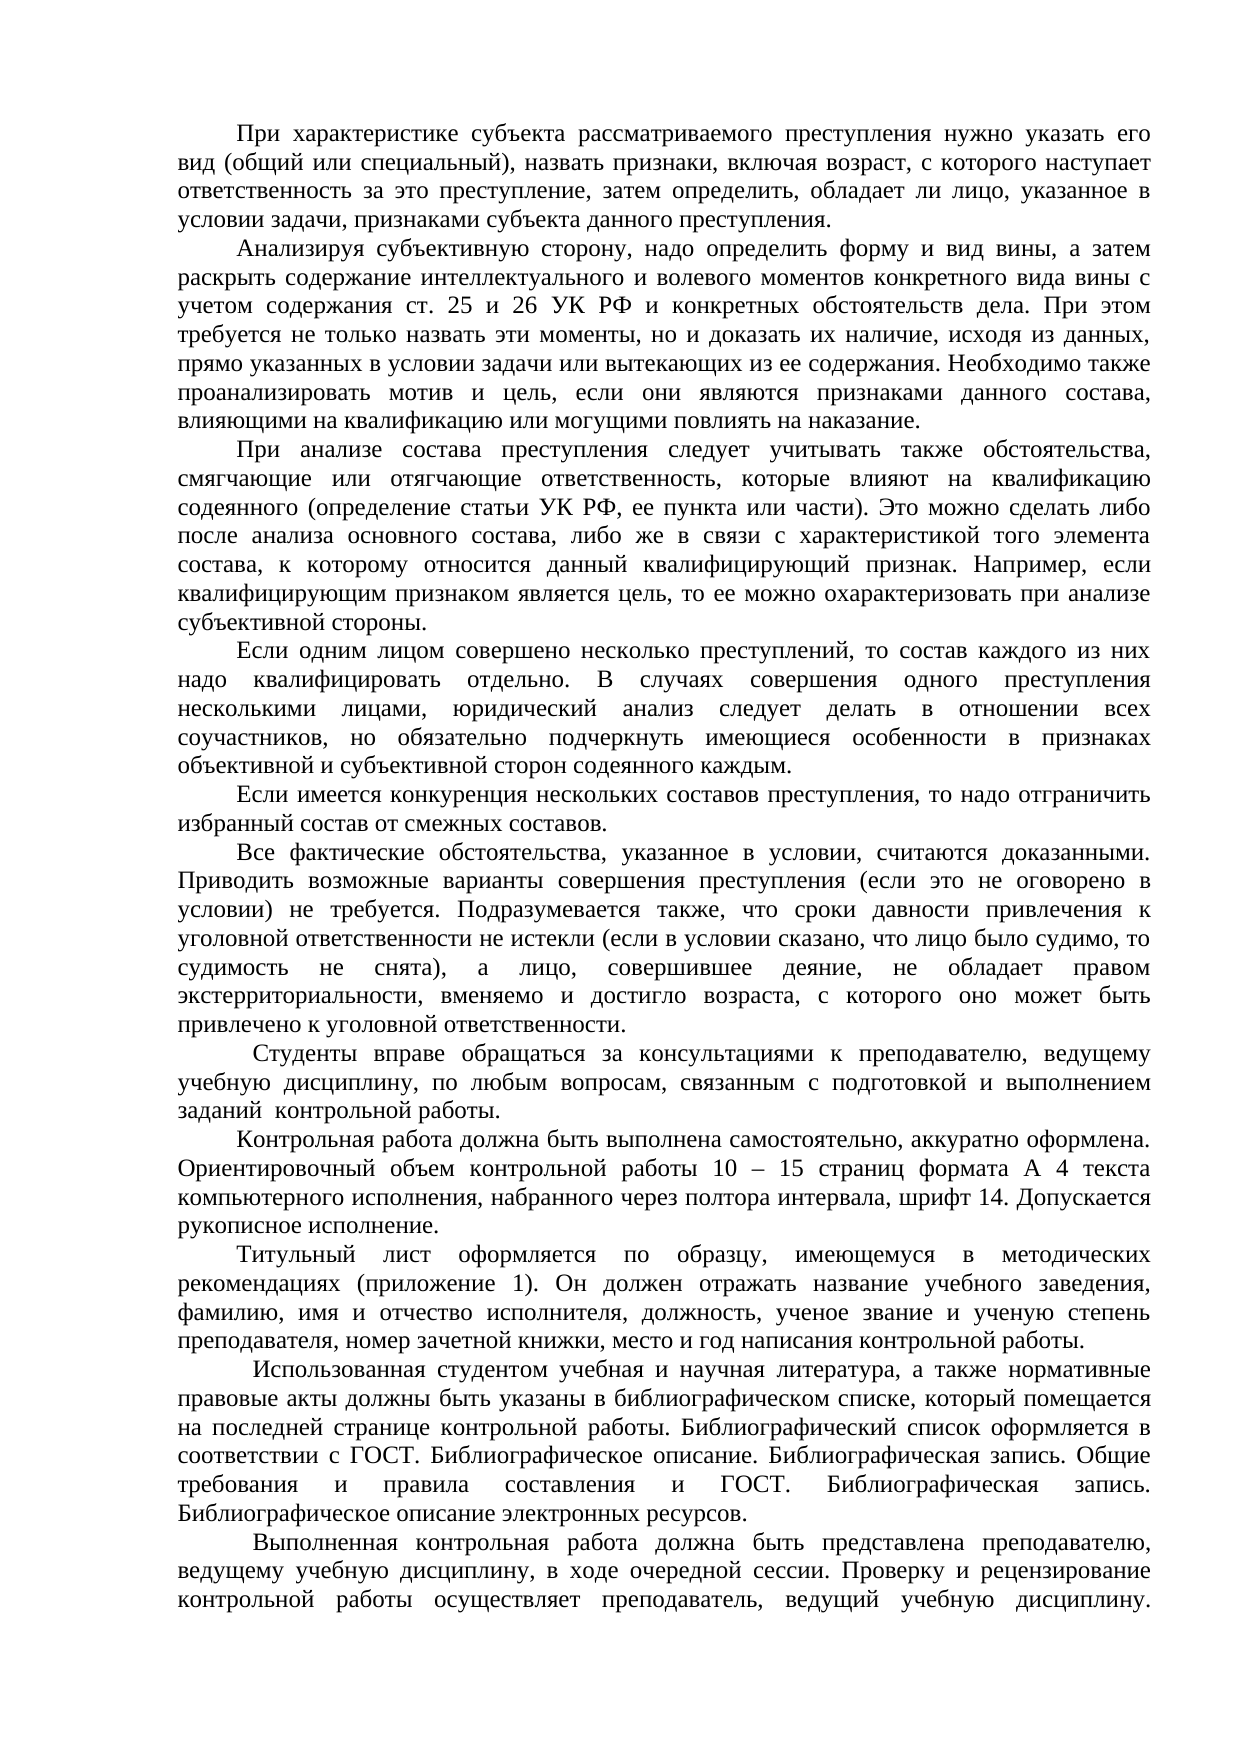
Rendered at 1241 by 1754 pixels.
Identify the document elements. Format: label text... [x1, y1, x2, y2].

text Использованная студентом учебная и научная литература, а также нормативные правовые акты должны быть указаны в библиографическом списке, который помещается на последней странице контрольной работы. Библиографический список оформляется в соответствии с ГОСТ. Библиографическое описание. Библиографическая запись. Общие требования и правила составления и ГОСТ. Библиографическая запись. Библиографическое описание электронных ресурсов. [177, 1354, 1152, 1527]
text Студенты вправе обращаться за консультациями к преподавателю, ведущему учебную дисциплину, по любым вопросам, связанным с подготовкой и выполнением заданий контрольной работы. [177, 1038, 1152, 1124]
text Титульный лист оформляется по образцу, имеющемуся в методических рекомендациях (приложение 1). Он должен отражать название учебного заведения, фамилию, имя и отчество исполнителя, должность, ученое звание и ученую степень преподавателя, номер зачетной книжки, место и год написания контрольной работы. [177, 1239, 1152, 1354]
text При характеристике субъекта рассматриваемого преступления нужно указать его вид (общий или специальный), назвать признаки, включая возраст, с которого наступает ответственность за это преступление, затем определить, обладает ли лицо, указанное в условии задачи, признаками субъекта данного преступления. [177, 118, 1152, 233]
text Все фактические обстоятельства, указанное в условии, считаются доказанными. Приводить возможные варианты совершения преступления (если это не оговорено в условии) не требуется. Подразумевается также, что сроки давности привлечения к уголовной ответственности не истекли (если в условии сказано, что лицо было судимо, то судимость не снята), а лицо, совершившее деяние, не обладает правом экстерриториальности, вменяемо и достигло возраста, с которого оно может быть привлечено к уголовной ответственности. [177, 837, 1152, 1038]
text Контрольная работа должна быть выполнена самостоятельно, аккуратно оформлена. Ориентировочный объем контрольной работы 10 – 15 страниц формата А 4 текста компьютерного исполнения, набранного через полтора интервала, шрифт 14. Допускается рукописное исполнение. [177, 1124, 1152, 1239]
text Анализируя субъективную сторону, надо определить форму и вид вины, а затем раскрыть содержание интеллектуального и волевого моментов конкретного вида вины с учетом содержания ст. 25 и 26 УК РФ и конкретных обстоятельств дела. При этом требуется не только назвать эти моменты, но и доказать их наличие, исходя из данных, прямо указанных в условии задачи или вытекающих из ее содержания. Необходимо также проанализировать мотив и цель, если они являются признаками данного состава, влияющими на квалификацию или могущими повлиять на наказание. [177, 233, 1152, 434]
text При анализе состава преступления следует учитывать также обстоятельства, смягчающие или отягчающие ответственность, которые влияют на квалификацию содеянного (определение статьи УК РФ, ее пункта или части). Это можно сделать либо после анализа основного состава, либо же в связи с характеристикой того элемента состава, к которому относится данный квалифицирующий признак. Например, если квалифицирующим признаком является цель, то ее можно охарактеризовать при анализе субъективной стороны. [177, 434, 1152, 636]
text Если имеется конкуренция нескольких составов преступления, то надо отграничить избранный состав от смежных составов. [177, 779, 1152, 837]
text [177, 1527, 1152, 1613]
text Если одним лицом совершено несколько преступлений, то состав каждого из них надо квалифицировать отдельно. В случаях совершения одного преступления несколькими лицами, юридический анализ следует делать в отношении всех соучастников, но обязательно подчеркнуть имеющиеся особенности в признаках объективной и субъективной сторон содеянного каждым. [177, 636, 1152, 779]
